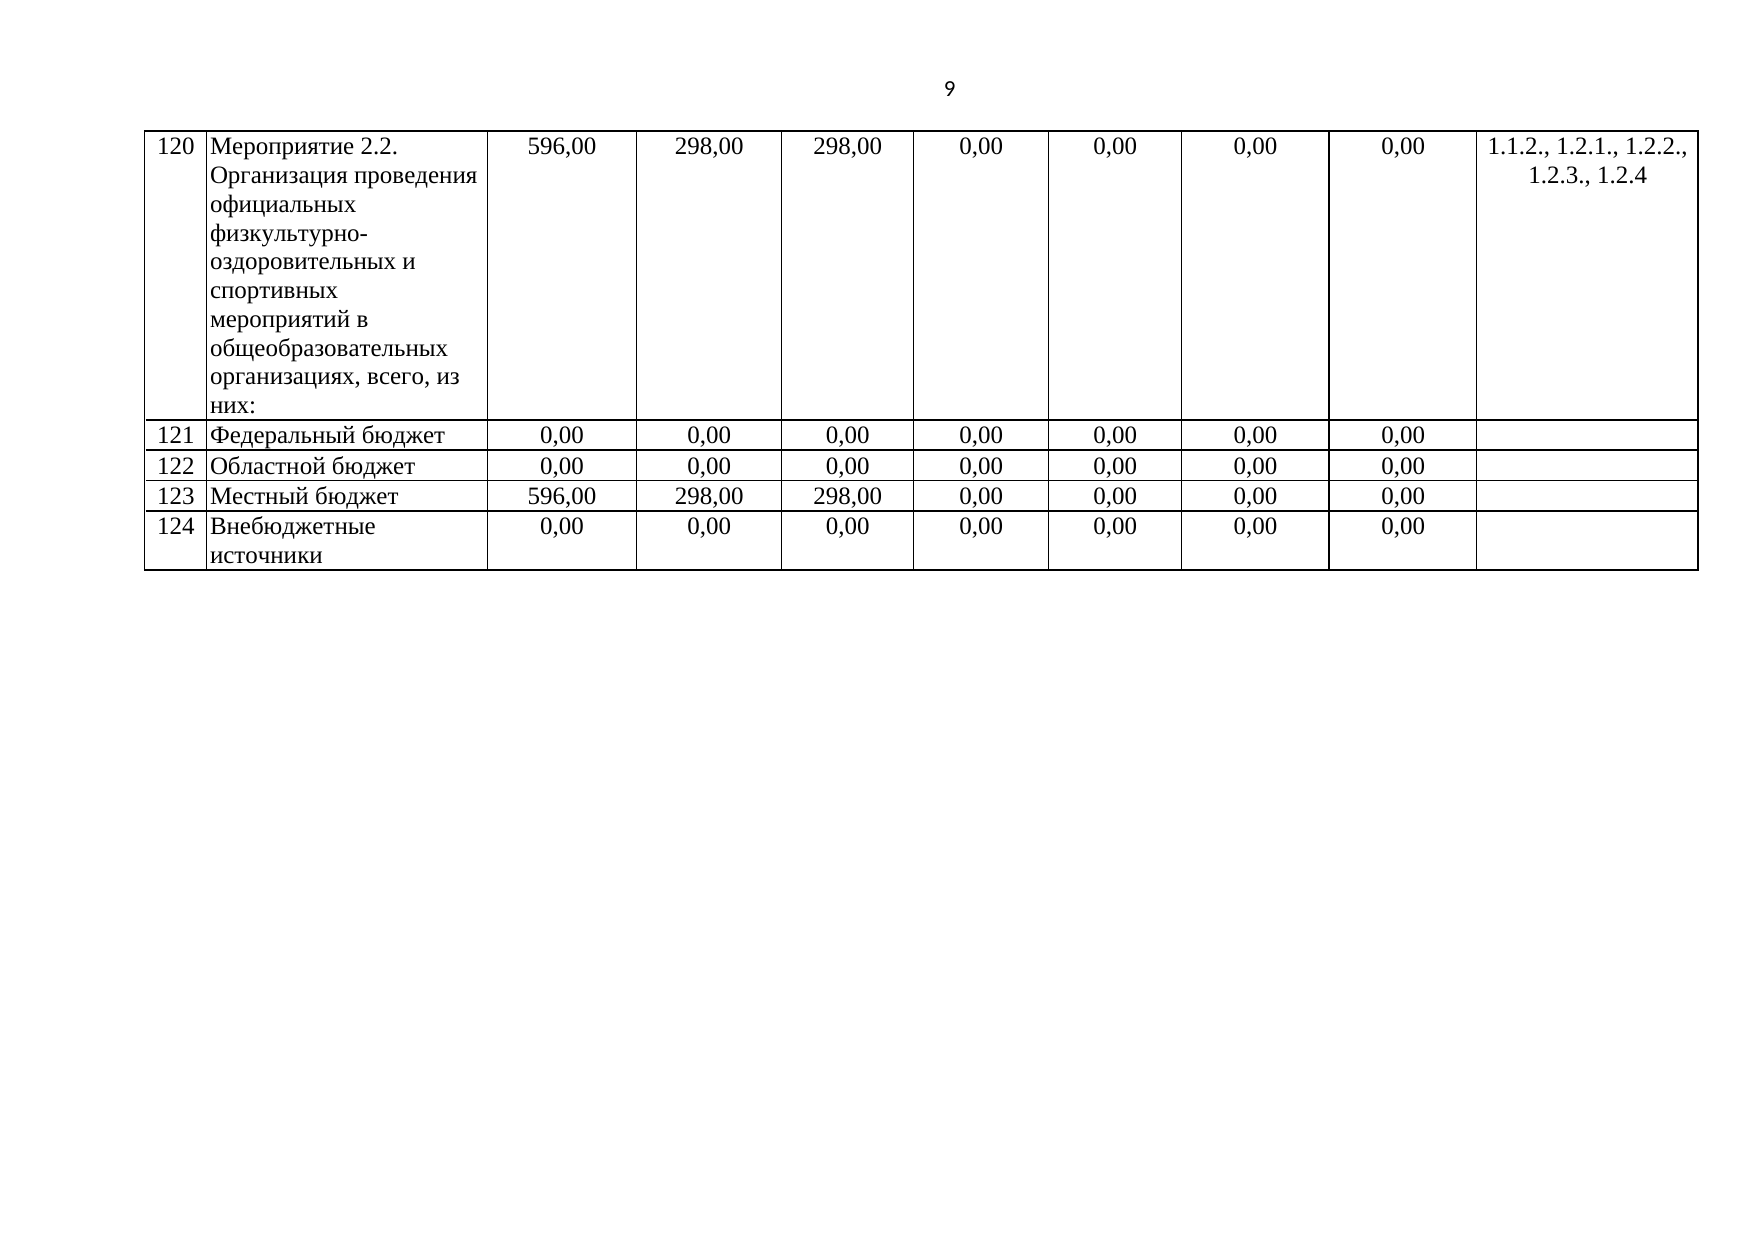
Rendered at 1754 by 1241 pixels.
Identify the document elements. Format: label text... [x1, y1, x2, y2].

table_cell 0,00 [914, 481, 1048, 510]
table_cell 298,00 [782, 132, 913, 419]
table_cell 0,00 [1182, 512, 1328, 569]
table_cell 0,00 [637, 512, 781, 569]
table_cell [1477, 451, 1697, 479]
table_cell 124 [145, 511, 206, 569]
table_cell 298,00 [637, 132, 781, 419]
table_cell [1477, 481, 1697, 510]
table_cell 298,00 [637, 481, 781, 510]
table_cell 0,00 [1049, 132, 1181, 419]
table_cell 121 [145, 420, 206, 449]
table_cell 0,00 [782, 512, 913, 569]
table_cell [1477, 512, 1697, 569]
table_cell 0,00 [1330, 132, 1476, 419]
table_cell 0,00 [1182, 132, 1328, 419]
table_cell 0,00 [1049, 481, 1181, 510]
table_cell 0,00 [1049, 451, 1181, 479]
table_cell 0,00 [1330, 481, 1476, 510]
table_cell 0,00 [1182, 421, 1328, 449]
table_cell 0,00 [914, 512, 1048, 569]
table_cell [1477, 421, 1697, 449]
table_cell 0,00 [782, 421, 913, 449]
table_cell Мероприятие 2.2. Организация проведения официальных физкультурно- оздоровительных и спортивных мероприятий в общеобразовательных организациях, всего, из них: [207, 132, 487, 419]
table_cell 0,00 [914, 132, 1048, 419]
table_cell 0,00 [1049, 421, 1181, 449]
table_cell 123 [145, 481, 206, 510]
table_cell 0,00 [1182, 451, 1328, 479]
table_cell 0,00 [637, 451, 781, 479]
table_cell 120 [145, 132, 206, 419]
table_cell 0,00 [1330, 451, 1476, 479]
table_cell 0,00 [1330, 512, 1476, 569]
table_cell 298,00 [782, 481, 913, 510]
table_cell Федеральный бюджет [207, 421, 487, 449]
table_cell 0,00 [637, 421, 781, 449]
table_cell 0,00 [914, 421, 1048, 449]
table_cell Местный бюджет [207, 481, 487, 510]
table_cell 0,00 [1182, 481, 1328, 510]
table_cell 596,00 [488, 481, 636, 510]
table_cell 0,00 [488, 421, 636, 449]
table_cell 122 [145, 450, 206, 479]
table_cell 596,00 [488, 132, 636, 419]
table_cell Областной бюджет [207, 451, 487, 479]
table_cell 0,00 [1049, 512, 1181, 569]
table_cell 0,00 [914, 451, 1048, 479]
table_cell 0,00 [1330, 421, 1476, 449]
table_cell Внебюджетные источники [207, 512, 487, 569]
table_cell 0,00 [488, 512, 636, 569]
table_cell 1.1.2., 1.2.1., 1.2.2., 1.2.3., 1.2.4 [1477, 132, 1697, 419]
table_cell 0,00 [488, 451, 636, 479]
table_cell 0,00 [782, 451, 913, 479]
